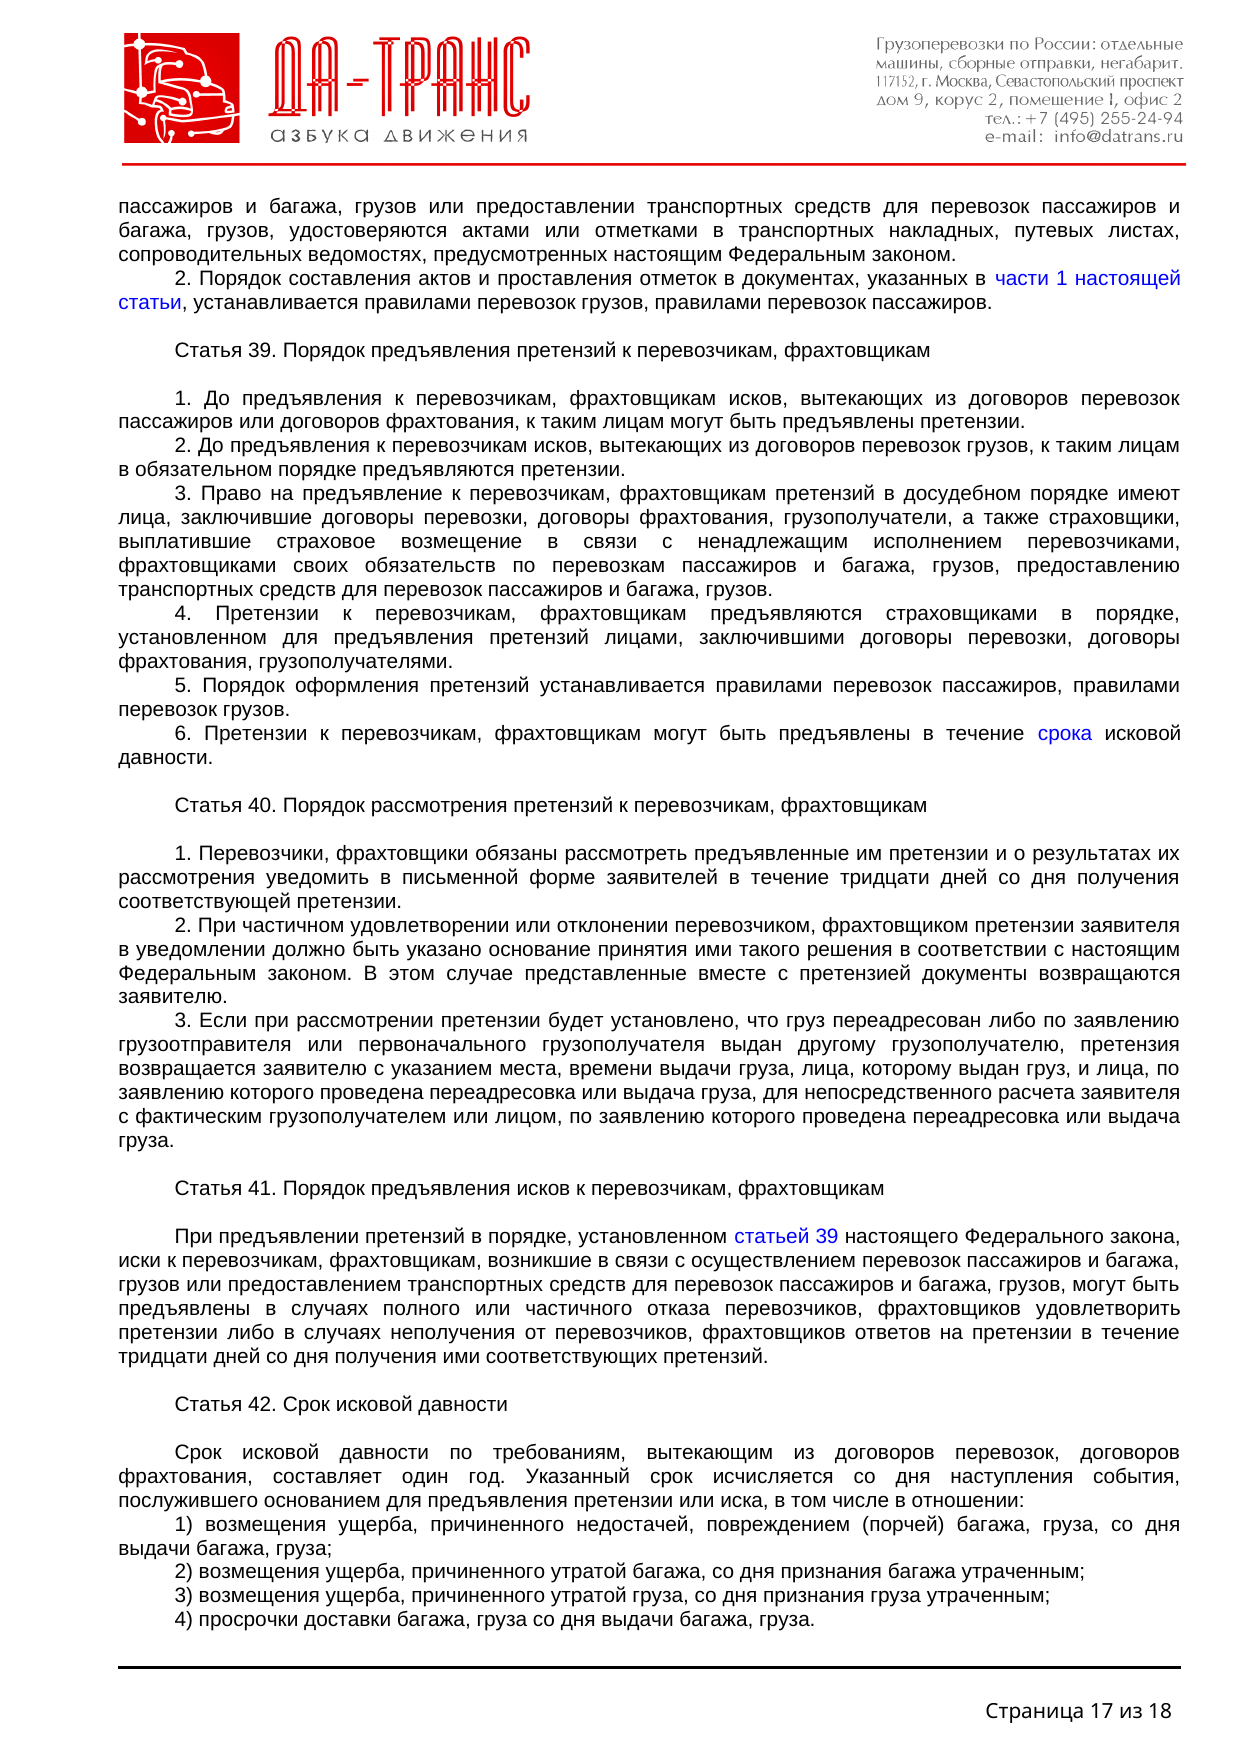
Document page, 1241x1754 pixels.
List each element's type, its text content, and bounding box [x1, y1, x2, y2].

text Статья 41. Порядок предъявления исков к перевозчикам, фрахтовщикам [118, 1176, 1181, 1200]
text 4. Претензии к перевозчикам, фрахтовщикам предъявляются страховщиками в порядке, установленном для предъявления претензий лицами, заключившими договоры перевозки, договоры фрахтования, грузополучателями. [118, 601, 1181, 673]
text 1) возмещения ущерба, причиненного недостачей, повреждением (порчей) багажа, груза, со дня выдачи багажа, груза; [118, 1511, 1181, 1559]
text Срок исковой давности по требованиям, вытекающим из договоров перевозок, договоров фрахтования, составляет один год. Указанный срок исчисляется со дня наступления события, послужившего основанием для предъявления претензии или иска, в том числе в отношении: [118, 1439, 1181, 1511]
text Статья 42. Срок исковой давности [118, 1392, 1181, 1416]
text Статья 39. Порядок предъявления претензий к перевозчикам, фрахтовщикам [118, 337, 1181, 361]
text 6. Претензии к перевозчикам, фрахтовщикам могут быть предъявлены в течение срока исковой давности. [118, 721, 1181, 769]
text 2) возмещения ущерба, причиненного утратой багажа, со дня признания багажа утраченным; [118, 1559, 1181, 1583]
text Статья 40. Порядок рассмотрения претензий к перевозчикам, фрахтовщикам [118, 793, 1181, 817]
text 2. При частичном удовлетворении или отклонении перевозчиком, фрахтовщиком претензии заявителя в уведомлении должно быть указано основание принятия ими такого решения в соответствии с настоящим Федеральным законом. В этом случае представленные вместе с претензией документы возвращаются заявителю. [118, 912, 1181, 1008]
text При предъявлении претензий в порядке, установленном статьей 39 настоящего Федерального закона, иски к перевозчикам, фрахтовщикам, возникшие в связи с осуществлением перевозок пассажиров и багажа, грузов или предоставлением транспортных средств для перевозок пассажиров и багажа, грузов, могут быть предъявлены в случаях полного или частичного отказа перевозчиков, фрахтовщиков удовлетворить претензии либо в случаях неполучения от перевозчиков, фрахтовщиков ответов на претензии в течение тридцати дней со дня получения ими соответствующих претензий. [118, 1224, 1181, 1368]
picture [118, 28, 1196, 166]
text 4) просрочки доставки багажа, груза со дня выдачи багажа, груза. [118, 1607, 1181, 1631]
text 3. Право на предъявление к перевозчикам, фрахтовщикам претензий в досудебном порядке имеют лица, заключившие договоры перевозки, договоры фрахтования, грузополучатели, а также страховщики, выплатившие страховое возмещение в связи с ненадлежащим исполнением перевозчиками, фрахтовщиками своих обязательств по перевозкам пассажиров и багажа, грузов, предоставлению транспортных средств для перевозок пассажиров и багажа, грузов. [118, 481, 1181, 601]
text 5. Порядок оформления претензий устанавливается правилами перевозок пассажиров, правилами перевозок грузов. [118, 673, 1181, 721]
text 1. Перевозчики, фрахтовщики обязаны рассмотреть предъявленные им претензии и о результатах их рассмотрения уведомить в письменной форме заявителей в течение тридцати дней со дня получения соответствующей претензии. [118, 841, 1181, 912]
text 2. До предъявления к перевозчикам исков, вытекающих из договоров перевозок грузов, к таким лицам в обязательном порядке предъявляются претензии. [118, 433, 1181, 481]
text 3) возмещения ущерба, причиненного утратой груза, со дня признания груза утраченным; [118, 1583, 1181, 1607]
text 2. Порядок составления актов и проставления отметок в документах, указанных в части 1 настоящей статьи, устанавливается правилами перевозок грузов, правилами перевозок пассажиров. [118, 266, 1181, 313]
text 3. Если при рассмотрении претензии будет установлено, что груз переадресован либо по заявлению грузоотправителя или первоначального грузополучателя выдан другому грузополучателю, претензия возвращается заявителю с указанием места, времени выдачи груза, лица, которому выдан груз, и лица, по заявлению которого проведена переадресовка или выдача груза, для непосредственного расчета заявителя с фактическим грузополучателем или лицом, по заявлению которого проведена переадресовка или выдача груза. [118, 1008, 1181, 1152]
text 1. До предъявления к перевозчикам, фрахтовщикам исков, вытекающих из договоров перевозок пассажиров или договоров фрахтования, к таким лицам могут быть предъявлены претензии. [118, 385, 1181, 433]
